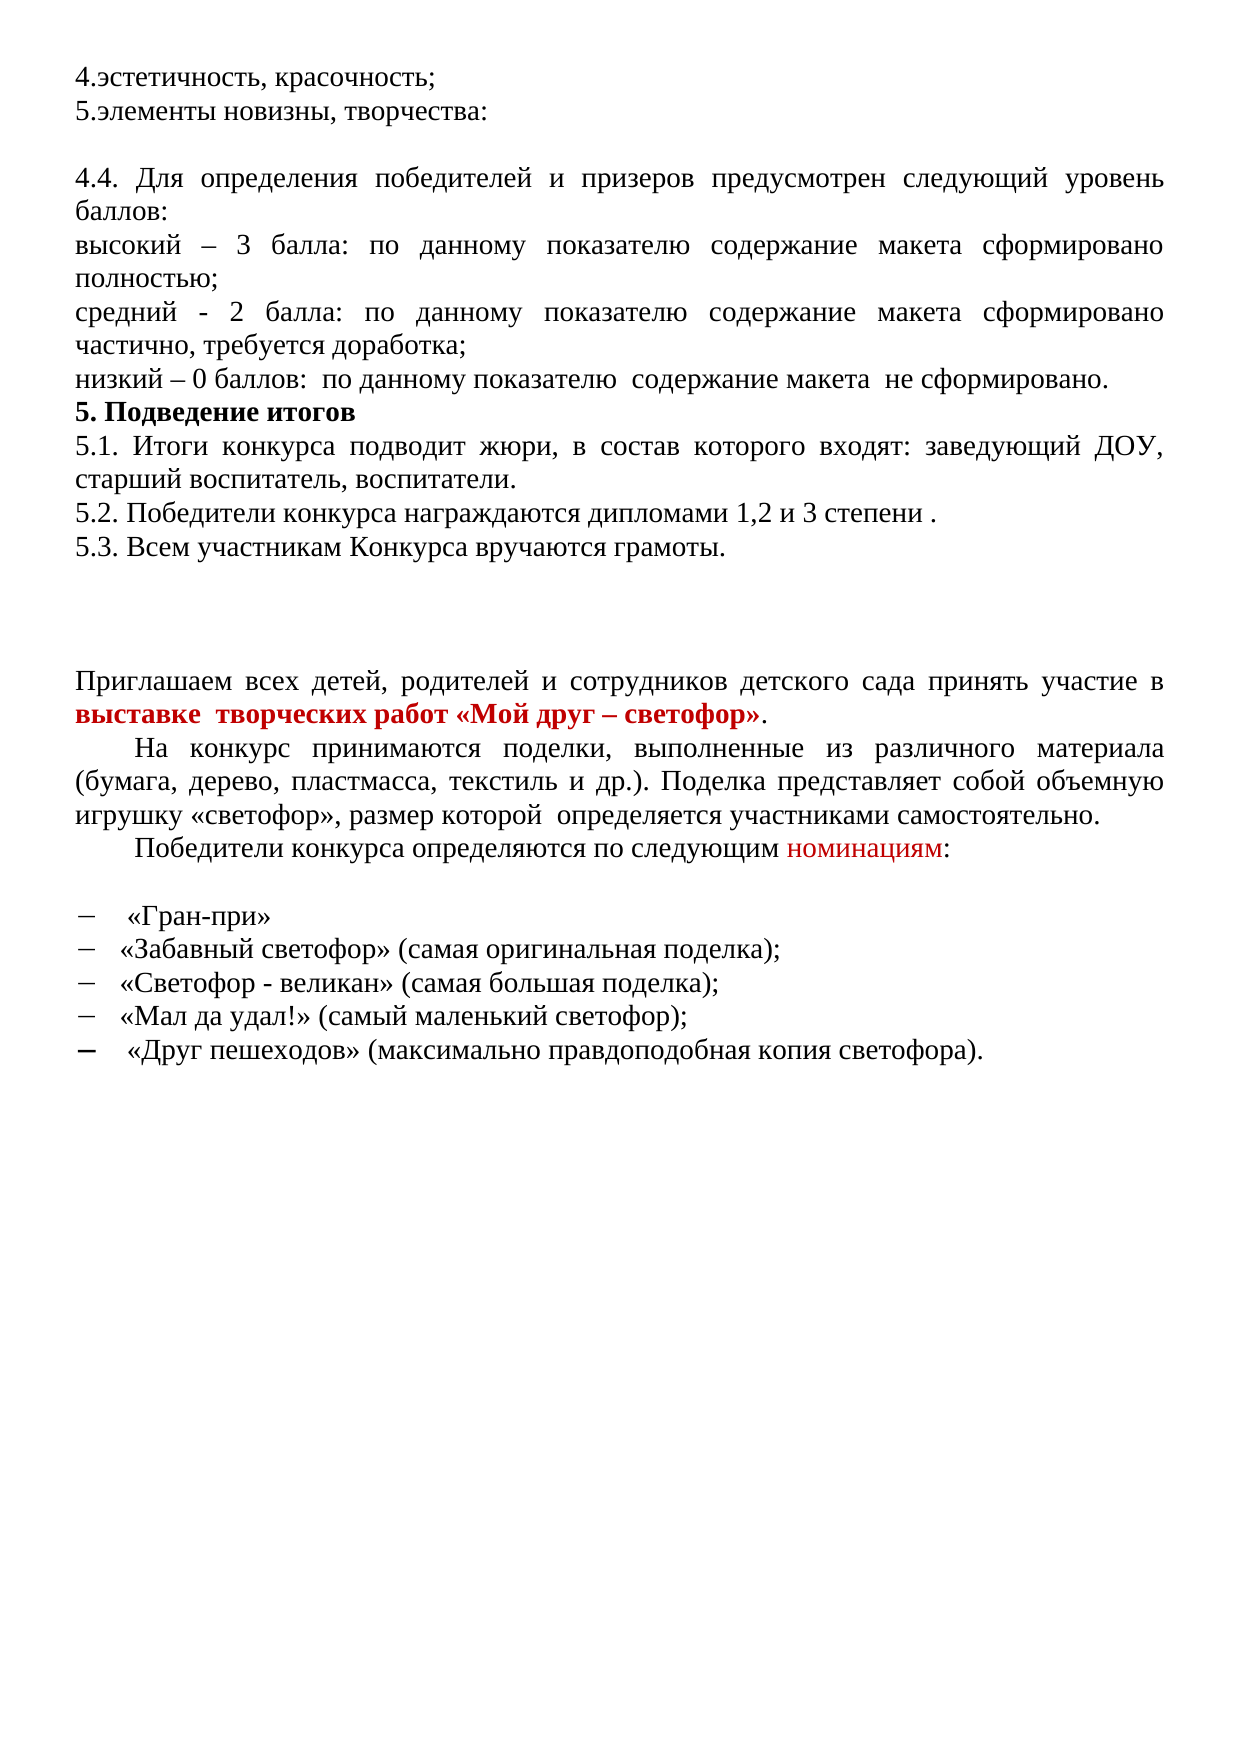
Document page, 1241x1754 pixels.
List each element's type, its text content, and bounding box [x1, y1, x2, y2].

text Победители конкурса определяются по следующим номинациям: [75, 831, 1165, 864]
text 5.1. Итоги конкурса подводит жюри, в состав которого входят: заведующий ДОУ, старший воспитатель, воспитатели. [75, 428, 1165, 495]
list «Светофор - великан» (самая большая поделка); [75, 965, 1165, 998]
text 4.4. Для определения победителей и призеров предусмотрен следующий уровень баллов: [75, 160, 1165, 227]
list «Забавный светофор» (самая оригинальная поделка); [75, 931, 1165, 965]
text 4.эстетичность, красочность; [75, 59, 1165, 93]
text На конкурс принимаются поделки, выполненные из различного материала (бумага, дерево, пластмасса, текстиль и др.). Поделка представляет собой объемную игрушку «светофор», размер которой определяется участниками самостоятельно. [75, 730, 1165, 831]
text 5.2. Победители конкурса награждаются дипломами 1,2 и 3 степени . [75, 495, 1165, 529]
list «Мал да удал!» (самый маленький светофор); [75, 998, 1165, 1032]
text средний - 2 балла: по данному показателю содержание макета сформировано частично, требуется доработка; [75, 294, 1165, 361]
list «Гран-при» [75, 898, 1165, 931]
text высокий – 3 балла: по данному показателю содержание макета сформировано полностью; [75, 227, 1165, 294]
text 5.элементы новизны, творчества: [75, 93, 1165, 126]
text 5.3. Всем участникам Конкурса вручаются грамоты. [75, 529, 1165, 562]
text Приглашаем всех детей, родителей и сотрудников детского сада принять участие в выставке творческих работ «Мой друг – светофор». [75, 663, 1165, 730]
text низкий – 0 баллов: по данному показателю содержание макета не сформировано. [75, 361, 1165, 394]
text 5. Подведение итогов [75, 394, 1165, 428]
list «Друг пешеходов» (максимально правдоподобная копия светофора). [75, 1032, 1165, 1066]
